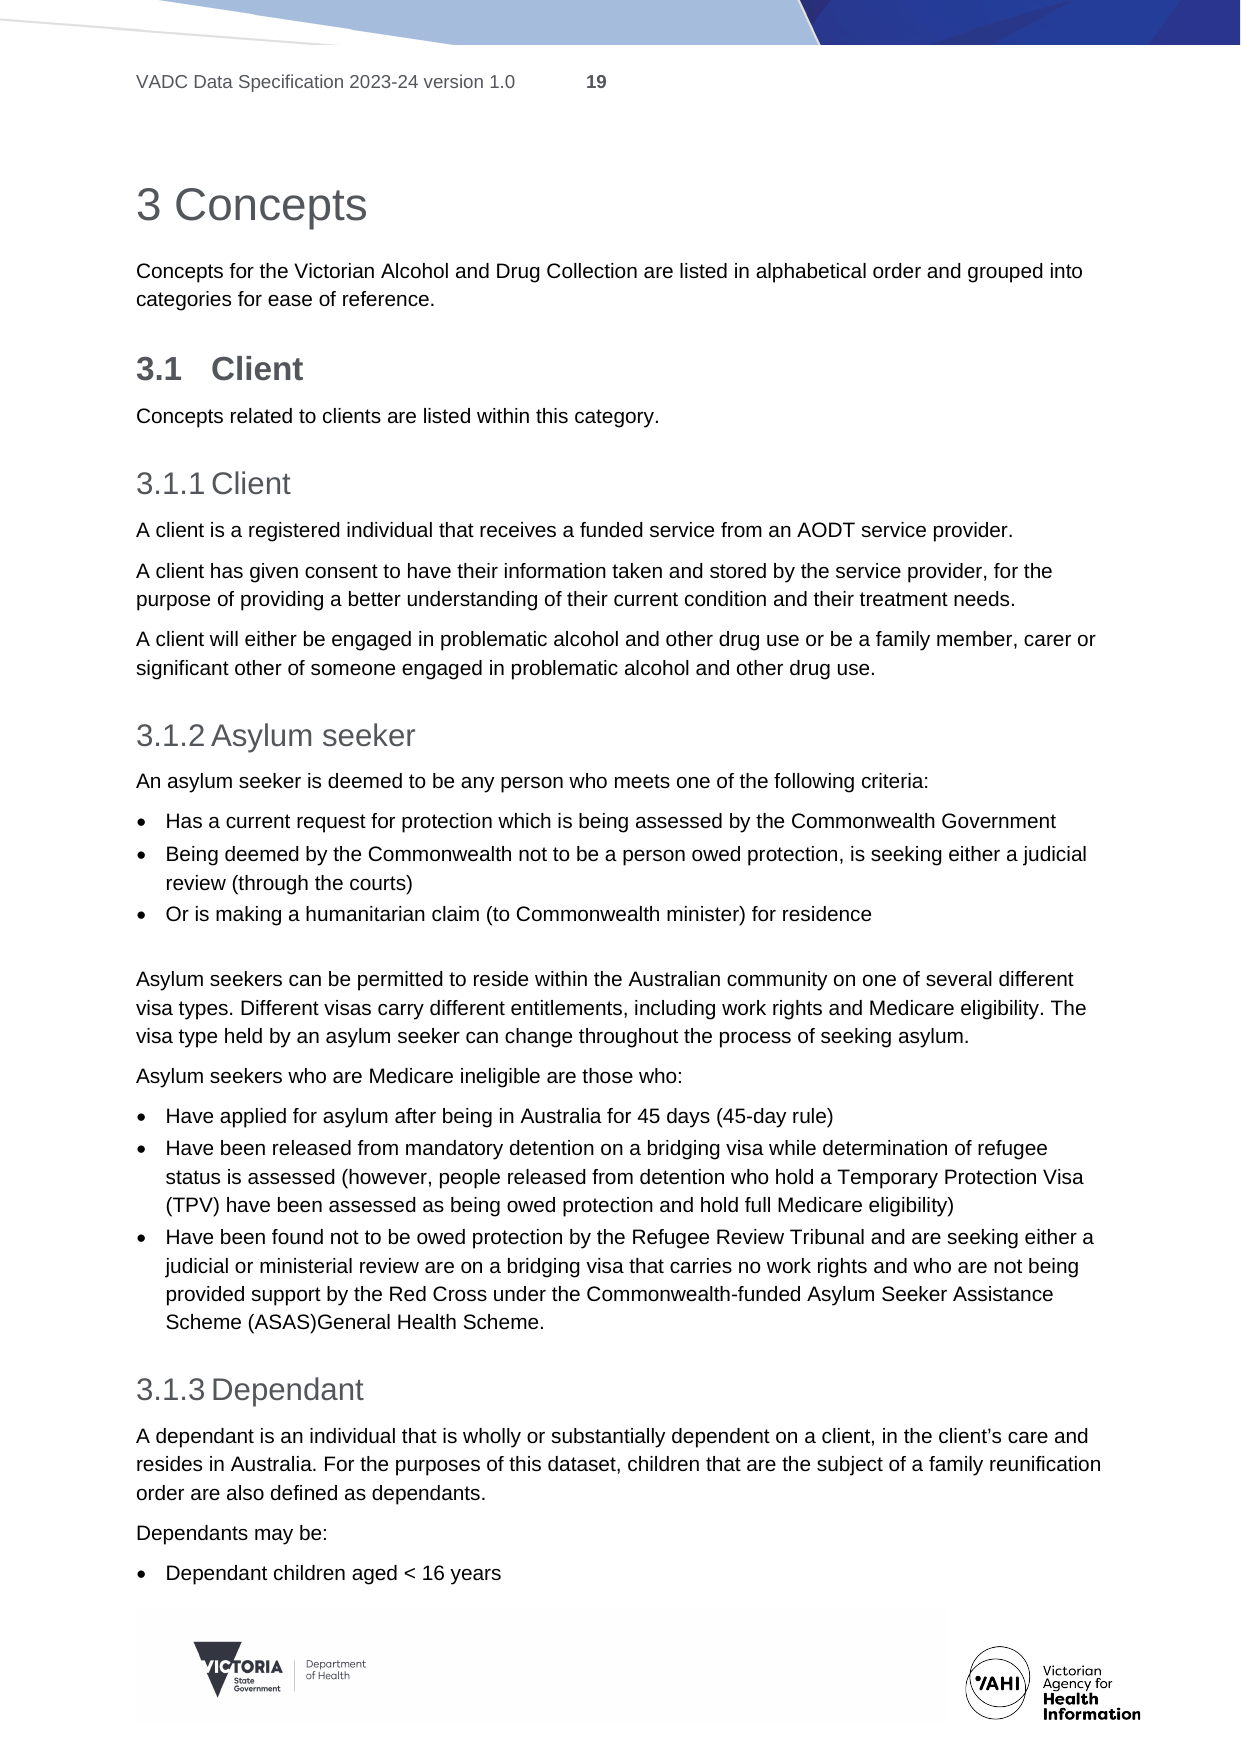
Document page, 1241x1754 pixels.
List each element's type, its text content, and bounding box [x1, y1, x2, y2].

text A client has given consent to have their information taken and stored by the service provider, for the purpose of providing a better understanding of their current condition and their treatment needs. [136, 554, 1104, 611]
text Asylum seekers can be permitted to reside within the Australian community on one of several different visa types. Different visas carry different entitlements, including work rights and Medicare eligibility. The visa type held by an asylum seeker can change throughout the process of seeking asylum. [136, 963, 1104, 1047]
list Have applied for asylum after being in Australia for 45 days (45-day rule) [136, 1101, 1104, 1129]
subtitle 3 Concepts [136, 177, 1104, 230]
picture [0, 0, 1241, 45]
list Have been released from mandatory detention on a bridging visa while determination of refugee status is assessed (however, people released from detention who hold a Temporary Protection Visa (TPV) have been assessed as being owed protection and hold full Medicare eligibility) [136, 1133, 1104, 1217]
list Being deemed by the Commonwealth not to be a person owed protection, is seeking either a judicial review (through the courts) [136, 838, 1104, 894]
text Asylum seekers who are Medicare ineligible are those who: [136, 1060, 1104, 1088]
text An asylum seeker is deemed to be any person who meets one of the following criteria: [136, 765, 1104, 793]
picture [135, 1609, 949, 1723]
text Concepts for the Victorian Alcohol and Drug Collection are listed in alphabetical order and grouped into categories for ease of reference. [136, 255, 1104, 311]
text Concepts related to clients are listed within this category. [136, 399, 1104, 428]
subtitle 3.1.1 Client [136, 465, 1104, 501]
text A client is a registered individual that receives a funded service from an AODT service provider. [136, 514, 1104, 542]
picture [965, 1646, 1141, 1720]
list Has a current request for protection which is being assessed by the Commonwealth Government [136, 806, 1104, 834]
text A client will either be engaged in problematic alcohol and other drug use or be a family member, carer or significant other of someone engaged in problematic alcohol and other drug use. [136, 623, 1104, 679]
list Have been found not to be owed protection by the Refugee Review Tribunal and are seeking either a judicial or ministerial review are on a bridging visa that carries no work rights and who are not being provided support by the Red Cross under the Commonwealth-funded Asylum Seeker Assistance Scheme (ASAS)General Health Scheme. [136, 1221, 1104, 1334]
list Or is making a humanitarian claim (to Commonwealth minister) for residence [136, 898, 1104, 927]
subtitle 3.1.2 Asylum seeker [136, 717, 1104, 753]
subtitle 3.1.3 Dependant [136, 1371, 1104, 1407]
text A dependant is an individual that is wholly or substantially dependent on a client, in the client’s care and resides in Australia. For the purposes of this dataset, children that are the subject of a family reunification order are also defined as dependants. [136, 1420, 1104, 1504]
text Dependants may be: [136, 1517, 1104, 1545]
subtitle 3.1 Client [136, 349, 1104, 387]
list Dependant children aged < 16 years [136, 1557, 1104, 1586]
